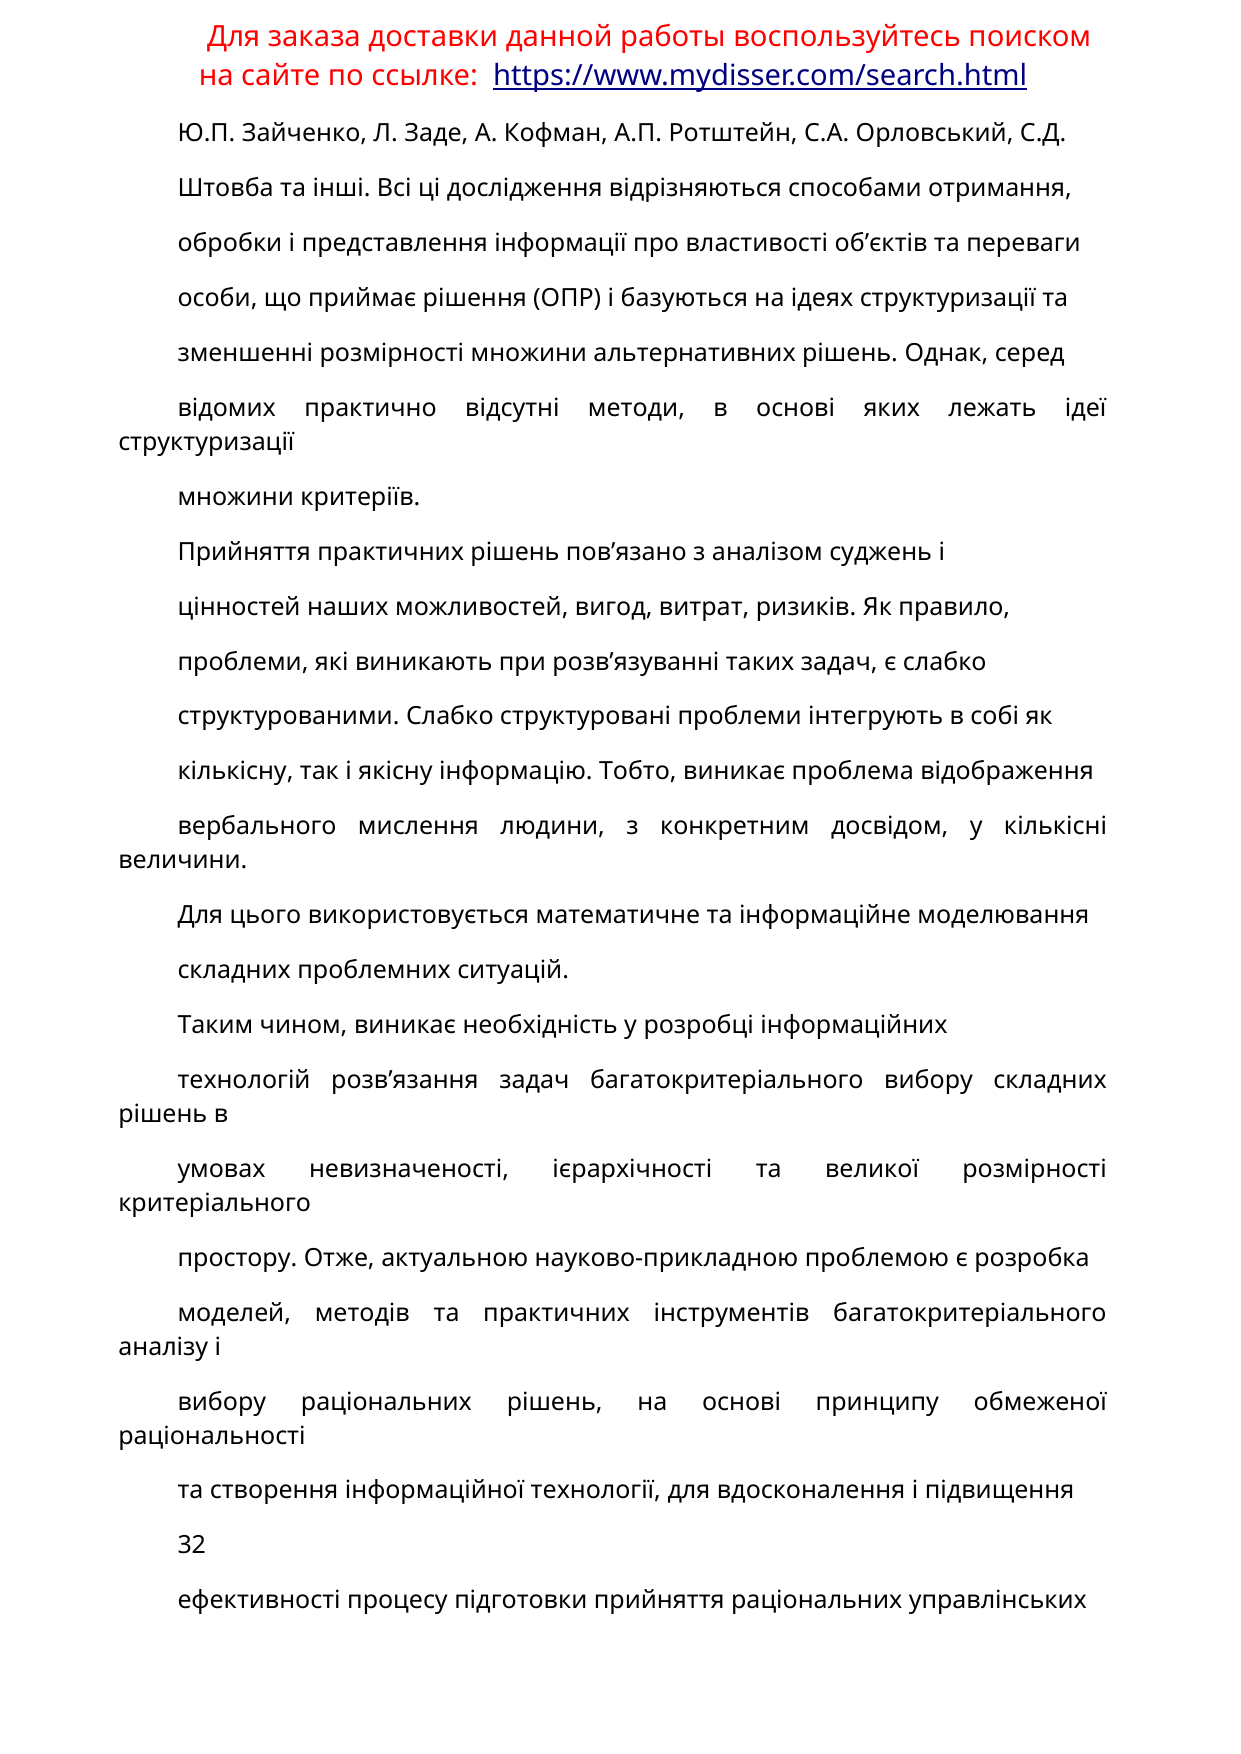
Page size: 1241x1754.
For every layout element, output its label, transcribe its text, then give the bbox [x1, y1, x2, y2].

text складних проблемних ситуацій. [118, 952, 1107, 986]
text Штовба та інші. Всі ці дослідження відрізняються способами отримання, [118, 170, 1107, 204]
text цінностей наших можливостей, вигод, витрат, ризиків. Як правило, [118, 588, 1107, 622]
text зменшенні розмірності множини альтернативних рішень. Однак, серед [118, 334, 1107, 369]
text відомих практично відсутні методи, в основі яких лежать ідеї структуризації [118, 389, 1107, 458]
text вербального мислення людини, з конкретним досвідом, у кількісні величини. [118, 808, 1107, 876]
text 32 [118, 1527, 1107, 1561]
text Таким чином, виникає необхідність у розробці інформаційних [118, 1007, 1107, 1041]
text структурованими. Слабко структуровані проблеми інтегрують в собі як [118, 698, 1107, 732]
text проблеми, які виникають при розв’язуванні таких задач, є слабко [118, 643, 1107, 677]
text обробки і представлення інформації про властивості об’єктів та переваги [118, 225, 1107, 259]
text множини критеріїв. [118, 478, 1107, 512]
text вибору раціональних рішень, на основі принципу обмеженої раціональності [118, 1383, 1107, 1451]
text простору. Отже, актуальною науково-прикладною проблемою є розробка [118, 1239, 1107, 1273]
text Ю.П. Зайченко, Л. Заде, А. Кофман, А.П. Ротштейн, С.А. Орловський, С.Д. [118, 115, 1107, 149]
text технологій розв’язання задач багатокритеріального вибору складних рішень в [118, 1061, 1107, 1129]
text ефективності процесу підготовки прийняття раціональних управлінських [118, 1582, 1107, 1616]
text Для цього використовується математичне та інформаційне моделювання [118, 897, 1107, 931]
text Прийняття практичних рішень пов’язано з аналізом суджень і [118, 533, 1107, 567]
text та створення інформаційної технології, для вдосконалення і підвищення [118, 1472, 1107, 1506]
text кількісну, так і якісну інформацію. Тобто, виникає проблема відображення [118, 753, 1107, 787]
text особи, що приймає рішення (ОПР) і базуються на ідеях структуризації та [118, 280, 1107, 314]
text моделей, методів та практичних інструментів багатокритеріального аналізу і [118, 1294, 1107, 1362]
text умовах невизначеності, ієрархічності та великої розмірності критеріального [118, 1150, 1107, 1218]
